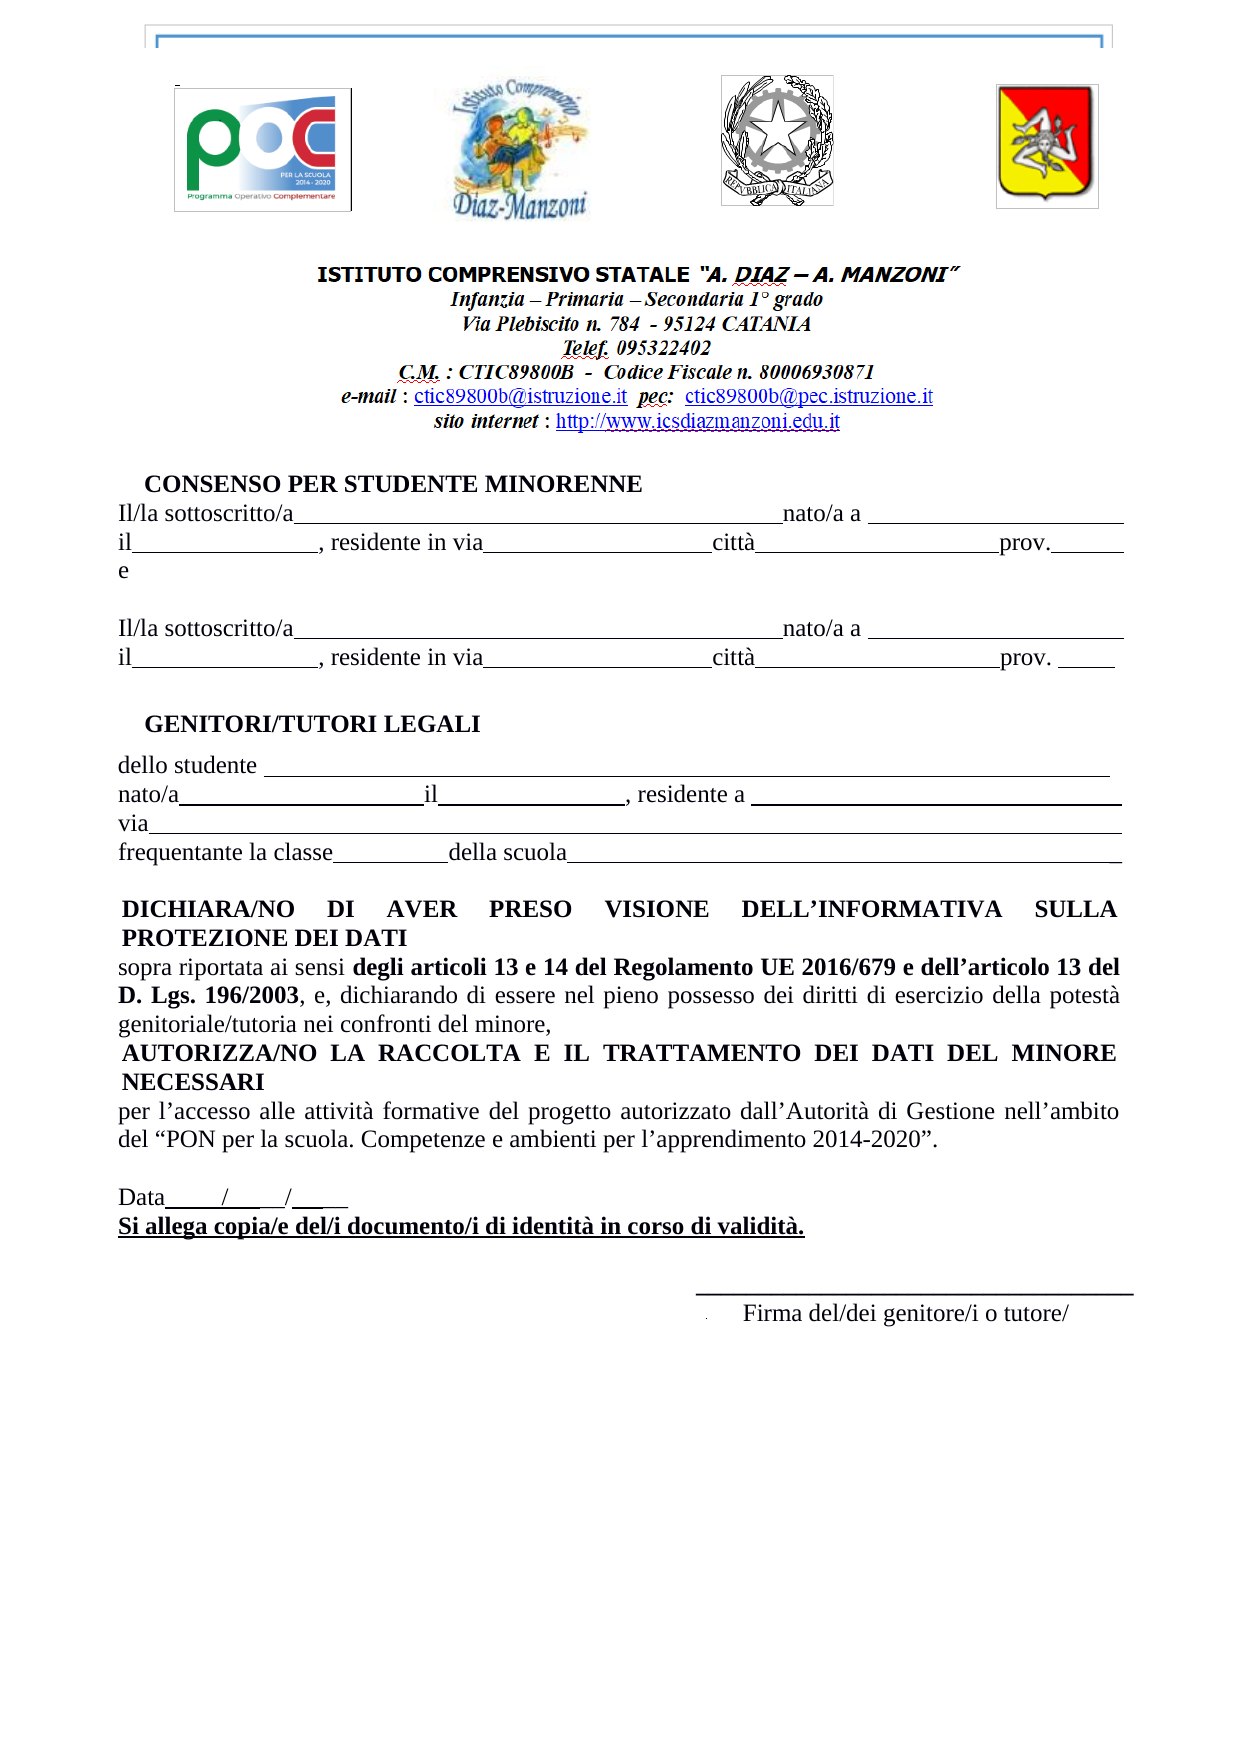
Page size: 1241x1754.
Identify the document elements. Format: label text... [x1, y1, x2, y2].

text AUTORIZZA/NO LA RACCOLTA E IL TRATTAMENTO DEI DATI DEL MINORE NECESSARI [122, 1038, 1118, 1096]
text ___________________________________ [77, 1269, 1182, 1298]
text Data / __/ __ [118, 1182, 1182, 1211]
text GENITORI/TUTORI LEGALI [144, 709, 1096, 738]
text Si allega copia/e del/i documento/i di identità in corso di validità. [118, 1211, 1182, 1240]
text dello studente nato/a il , residente a via frequentante la classe della scuola _ [111, 751, 1122, 866]
text Il/la sottoscritto/a nato/a a il , residente in via città prov. [118, 613, 1124, 670]
text Firma del/dei genitore/i o tutore/ [743, 1298, 1182, 1326]
picture [63, 1, 1169, 463]
text DICHIARA/NO DI AVER PRESO VISIONE DELL’INFORMATIVA SULLA PROTEZIONE DEI DATI [122, 894, 1118, 952]
text Il/la sottoscritto/a nato/a a il , residente in via città prov. e [118, 498, 1124, 584]
text sopra riportata ai sensi degli articoli 13 e 14 del Regolamento UE 2016/679 e dell’articolo 13 del D. Lgs. 196/2003, e, dichiarando di essere nel pieno possesso dei diritti di esercizio della potestà genitoriale/tutoria nei confronti del minore, [118, 952, 1122, 1038]
text per l’accesso alle attività formative del progetto autorizzato dall’Autorità di Gestione nell’ambito del “PON per la scuola. Competenze e ambienti per l’apprendimento 2014-2020”. [118, 1096, 1121, 1153]
text CONSENSO PER STUDENTE MINORENNE [144, 463, 1096, 498]
